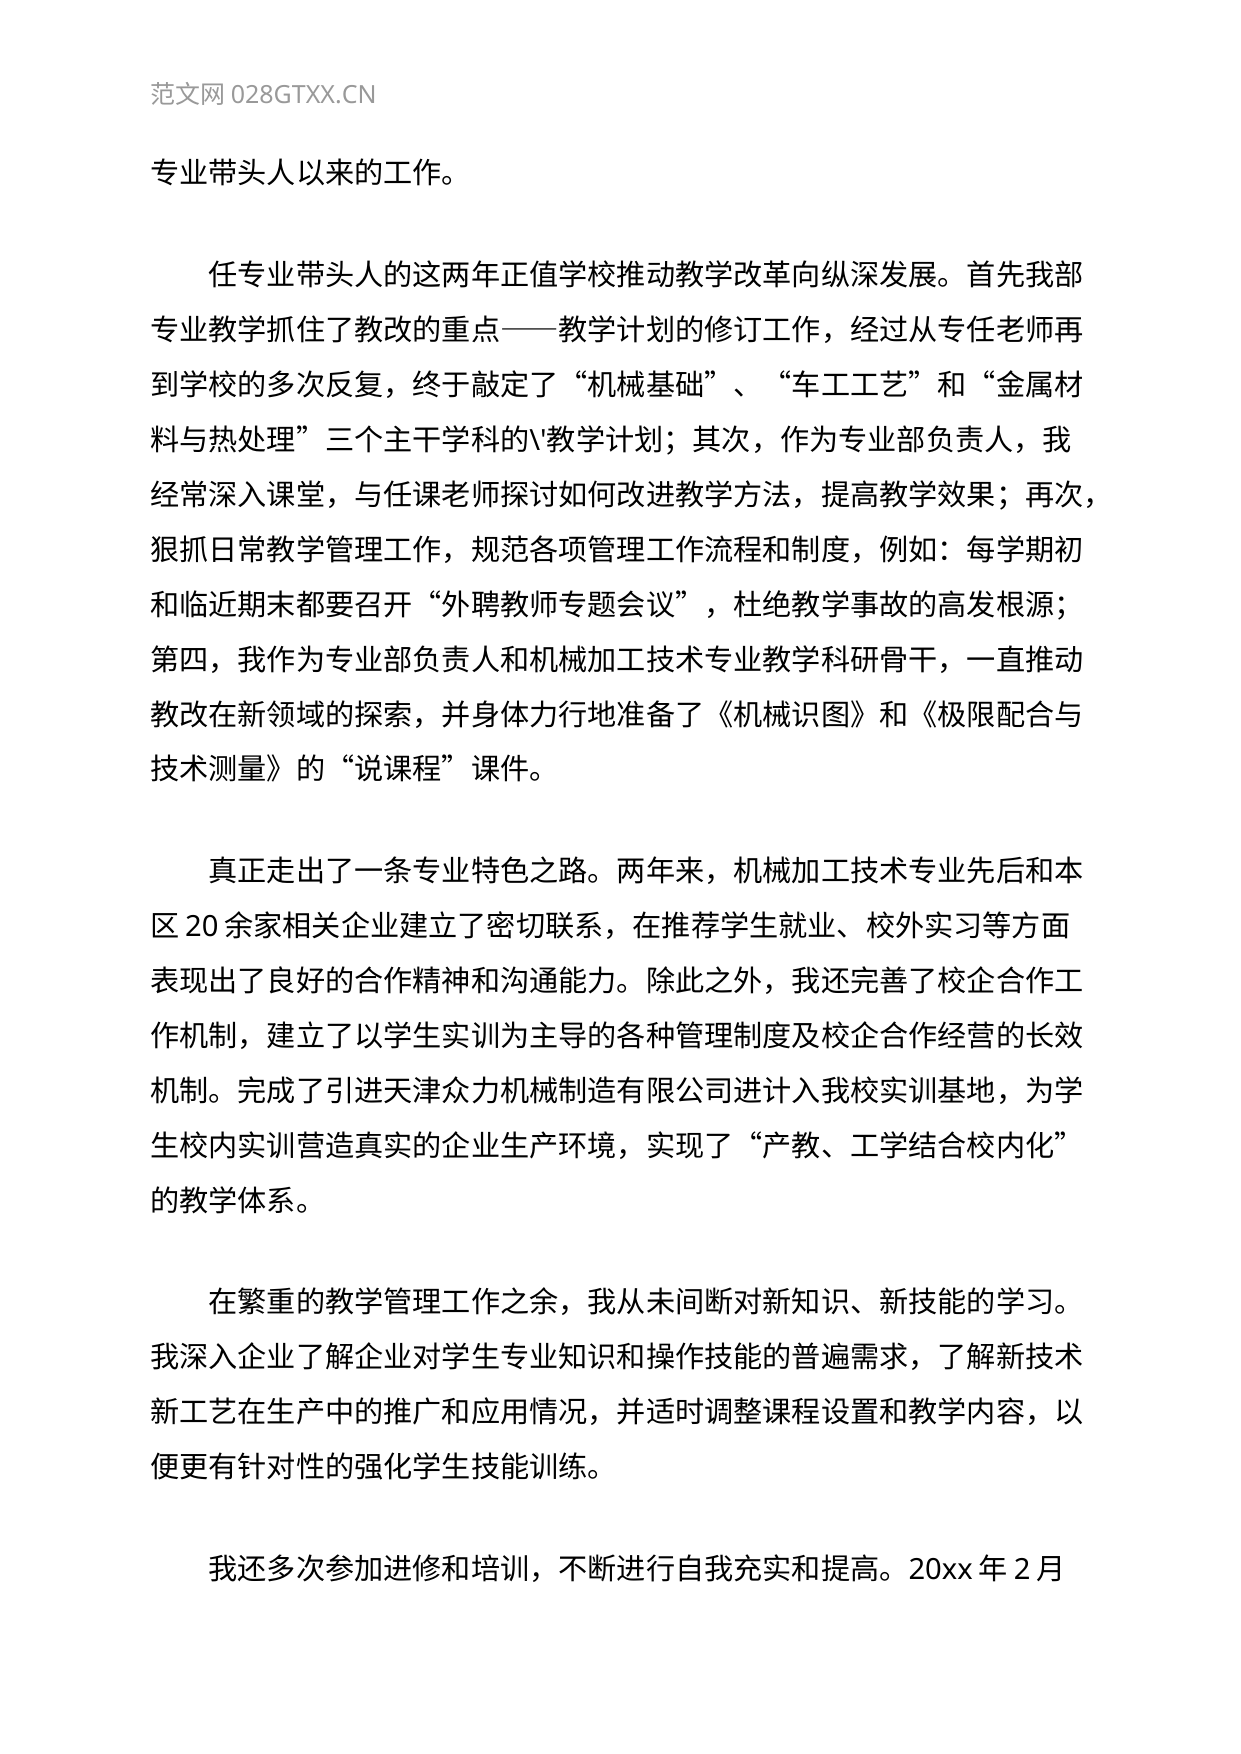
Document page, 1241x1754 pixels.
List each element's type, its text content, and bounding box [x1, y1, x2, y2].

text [150, 1545, 1090, 1588]
text 真正走出了一条专业特色之路。两年来，机械加工技术专业先后和本区20余家相关企业建立了密切联系，在推荐学生就业、校外实习等方面表现出了良好的合作精神和沟通能力。除此之外，我还完善了校企合作工作机制，建立了以学生实训为主导的各种管理制度及校企合作经营的长效机制。完成了引进天津众力机械制造有限公司进计入我校实训基地，为学生校内实训营造真实的企业生产环境，实现了“产教、工学结合校内化”的教学体系。 [150, 848, 1090, 1219]
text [150, 150, 1090, 192]
text 任专业带头人的这两年正值学校推动教学改革向纵深发展。首先我部专业教学抓住了教改的重点——教学计划的修订工作，经过从专任老师再到学校的多次反复，终于敲定了“机械基础”、“车工工艺”和“金属材料与热处理”三个主干学科的\'教学计划；其次，作为专业部负责人，我经常深入课堂，与任课老师探讨如何改进教学方法，提高教学效果；再次，狠抓日常教学管理工作，规范各项管理工作流程和制度，例如：每学期初和临近期末都要召开“外聘教师专题会议”，杜绝教学事故的高发根源；第四，我作为专业部负责人和机械加工技术专业教学科研骨干，一直推动教改在新领域的探索，并身体力行地准备了《机械识图》和《极限配合与技术测量》的“说课程”课件。 [150, 252, 1090, 788]
text 在繁重的教学管理工作之余，我从未间断对新知识、新技能的学习。我深入企业了解企业对学生专业知识和操作技能的普遍需求，了解新技术新工艺在生产中的推广和应用情况，并适时调整课程设置和教学内容，以便更有针对性的强化学生技能训练。 [150, 1279, 1090, 1486]
